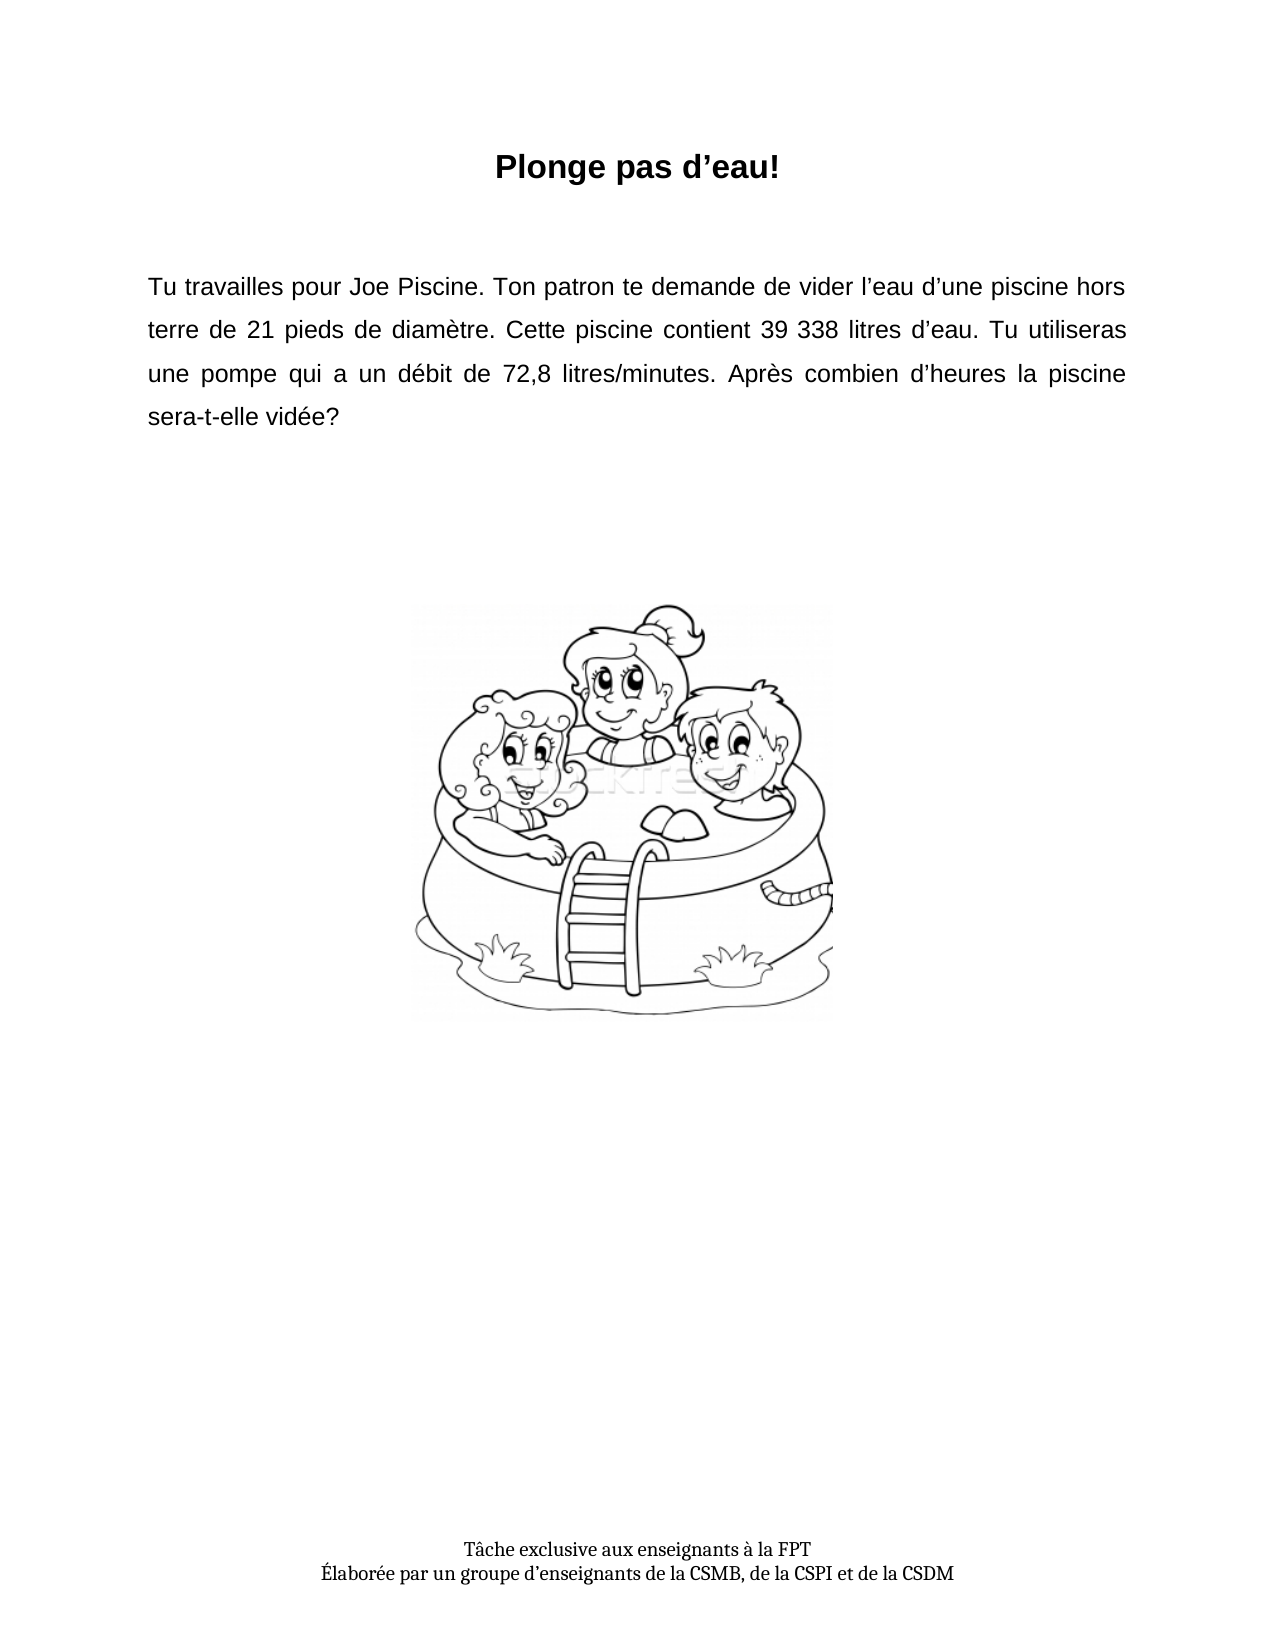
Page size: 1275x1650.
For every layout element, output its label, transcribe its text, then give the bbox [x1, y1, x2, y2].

picture [410, 604, 833, 1022]
text Tu travailles pour Joe Piscine. Ton patron te demande de vider l’eau d’une piscine hors terre de de diamètre. Cette piscine contient d’eau. Tu utiliseras une pompe qui a un débit de 72,8 litres/minutes. Après combien d’heures la piscine sera-t-elle vidée? [148, 272, 1127, 430]
text Plonge pas d’eau! [148, 148, 1127, 186]
